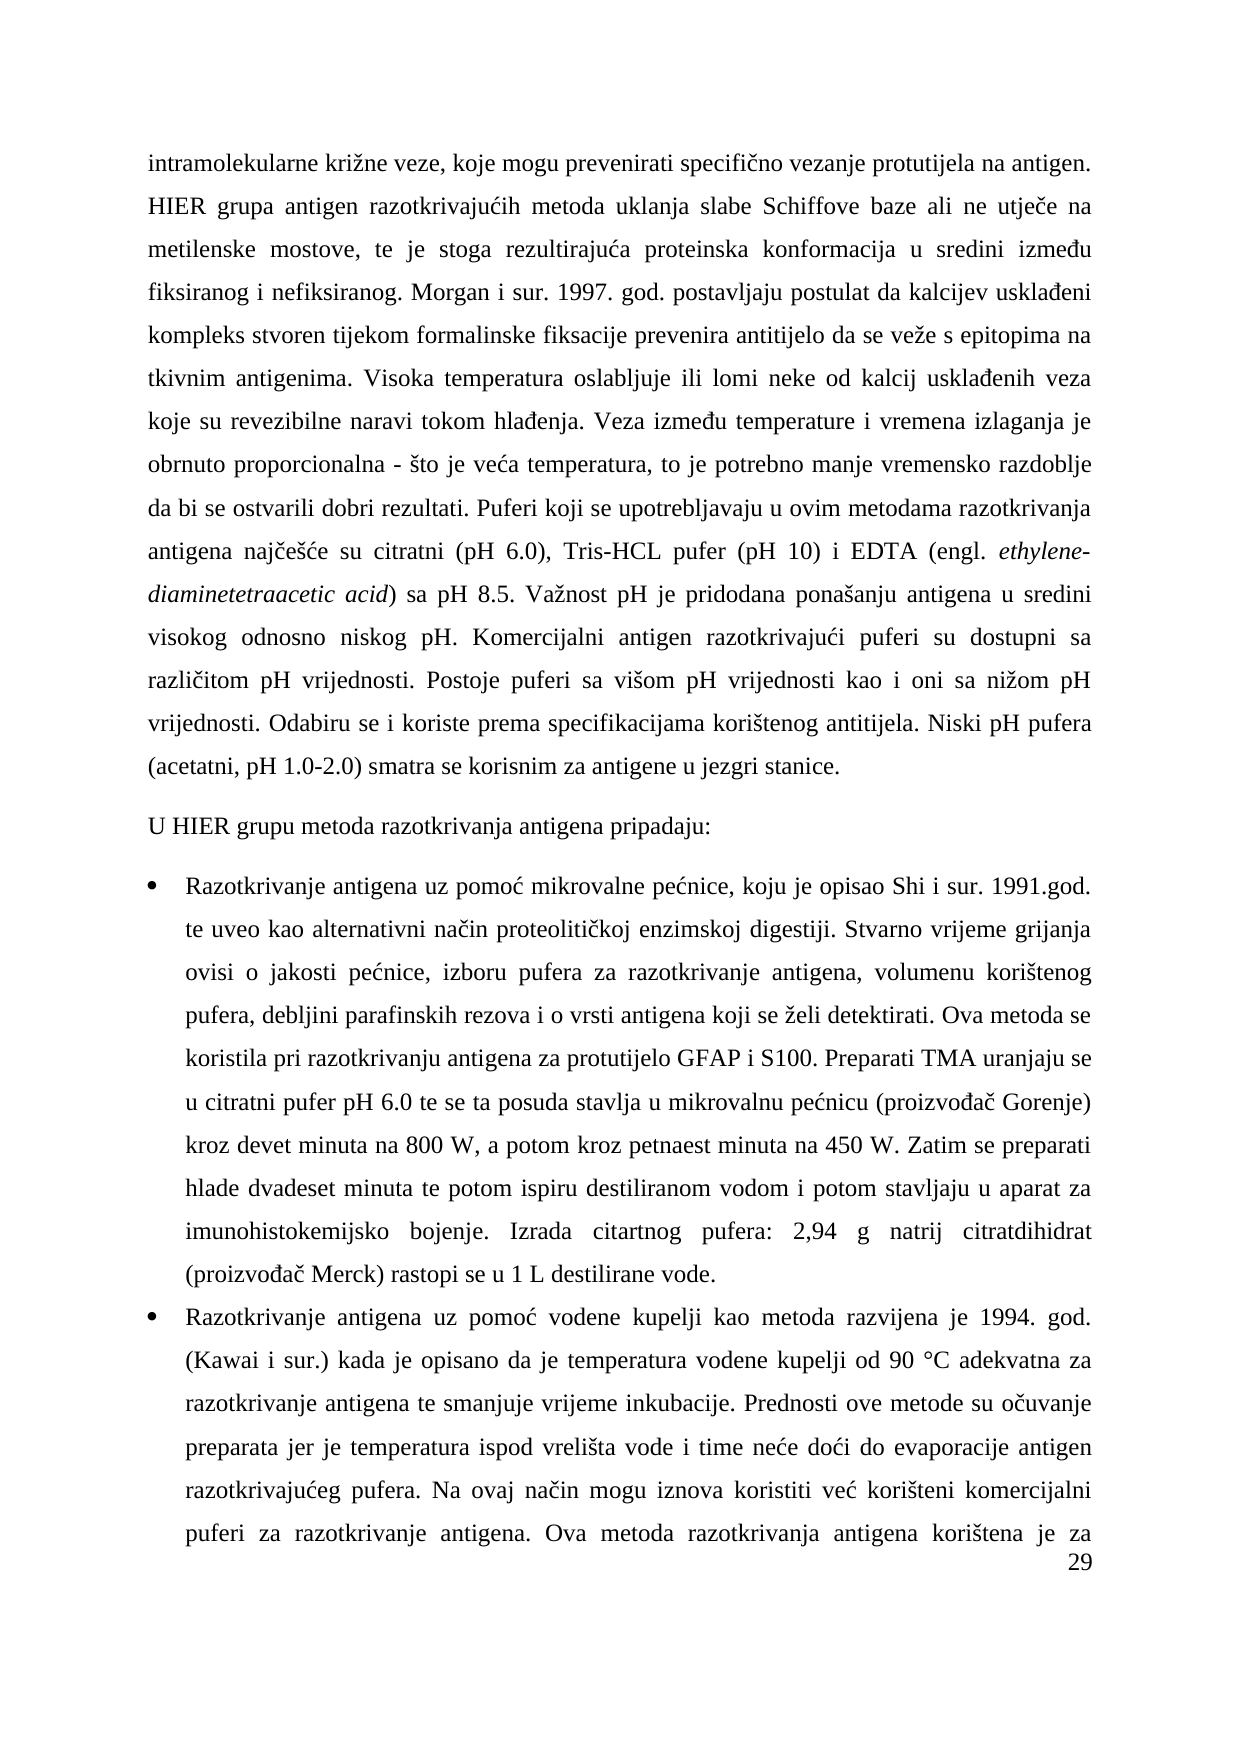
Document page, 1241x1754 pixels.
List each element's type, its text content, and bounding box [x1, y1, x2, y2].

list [148, 1302, 1093, 1547]
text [148, 148, 1093, 780]
text U HIER grupu metoda razotkrivanja antigena pripadaju: [148, 811, 1093, 840]
list Razotkrivanje antigena uz pomoć mikrovalne pećnice, koju je opisao Shi i sur. 1991.god. te uveo kao alternativni način proteolitičkoj enzimskoj digestiji. Stvarno vrijeme grijanja ovisi o jakosti pećnice, izboru pufera za razotkrivanje antigena, volumenu korištenog pufera, debljini parafinskih rezova i o vrsti antigena koji se želi detektirati. Ova metoda se koristila pri razotkrivanju antigena za protutijelo GFAP i S100. Preparati TMA uranjaju se u citratni pufer pH 6.0 te se ta posuda stavlja u mikrovalnu pećnicu (proizvođač Gorenje) kroz devet minuta na 800 W, a potom kroz petnaest minuta na 450 W. Zatim se preparati hlade dvadeset minuta te potom ispiru destiliranom vodom i potom stavljaju u aparat za imunohistokemijsko bojenje. Izrada citartnog pufera: 2,94 g natrij citratdihidrat (proizvođač Merck) rastopi se u 1 L destilirane vode. [148, 871, 1093, 1288]
